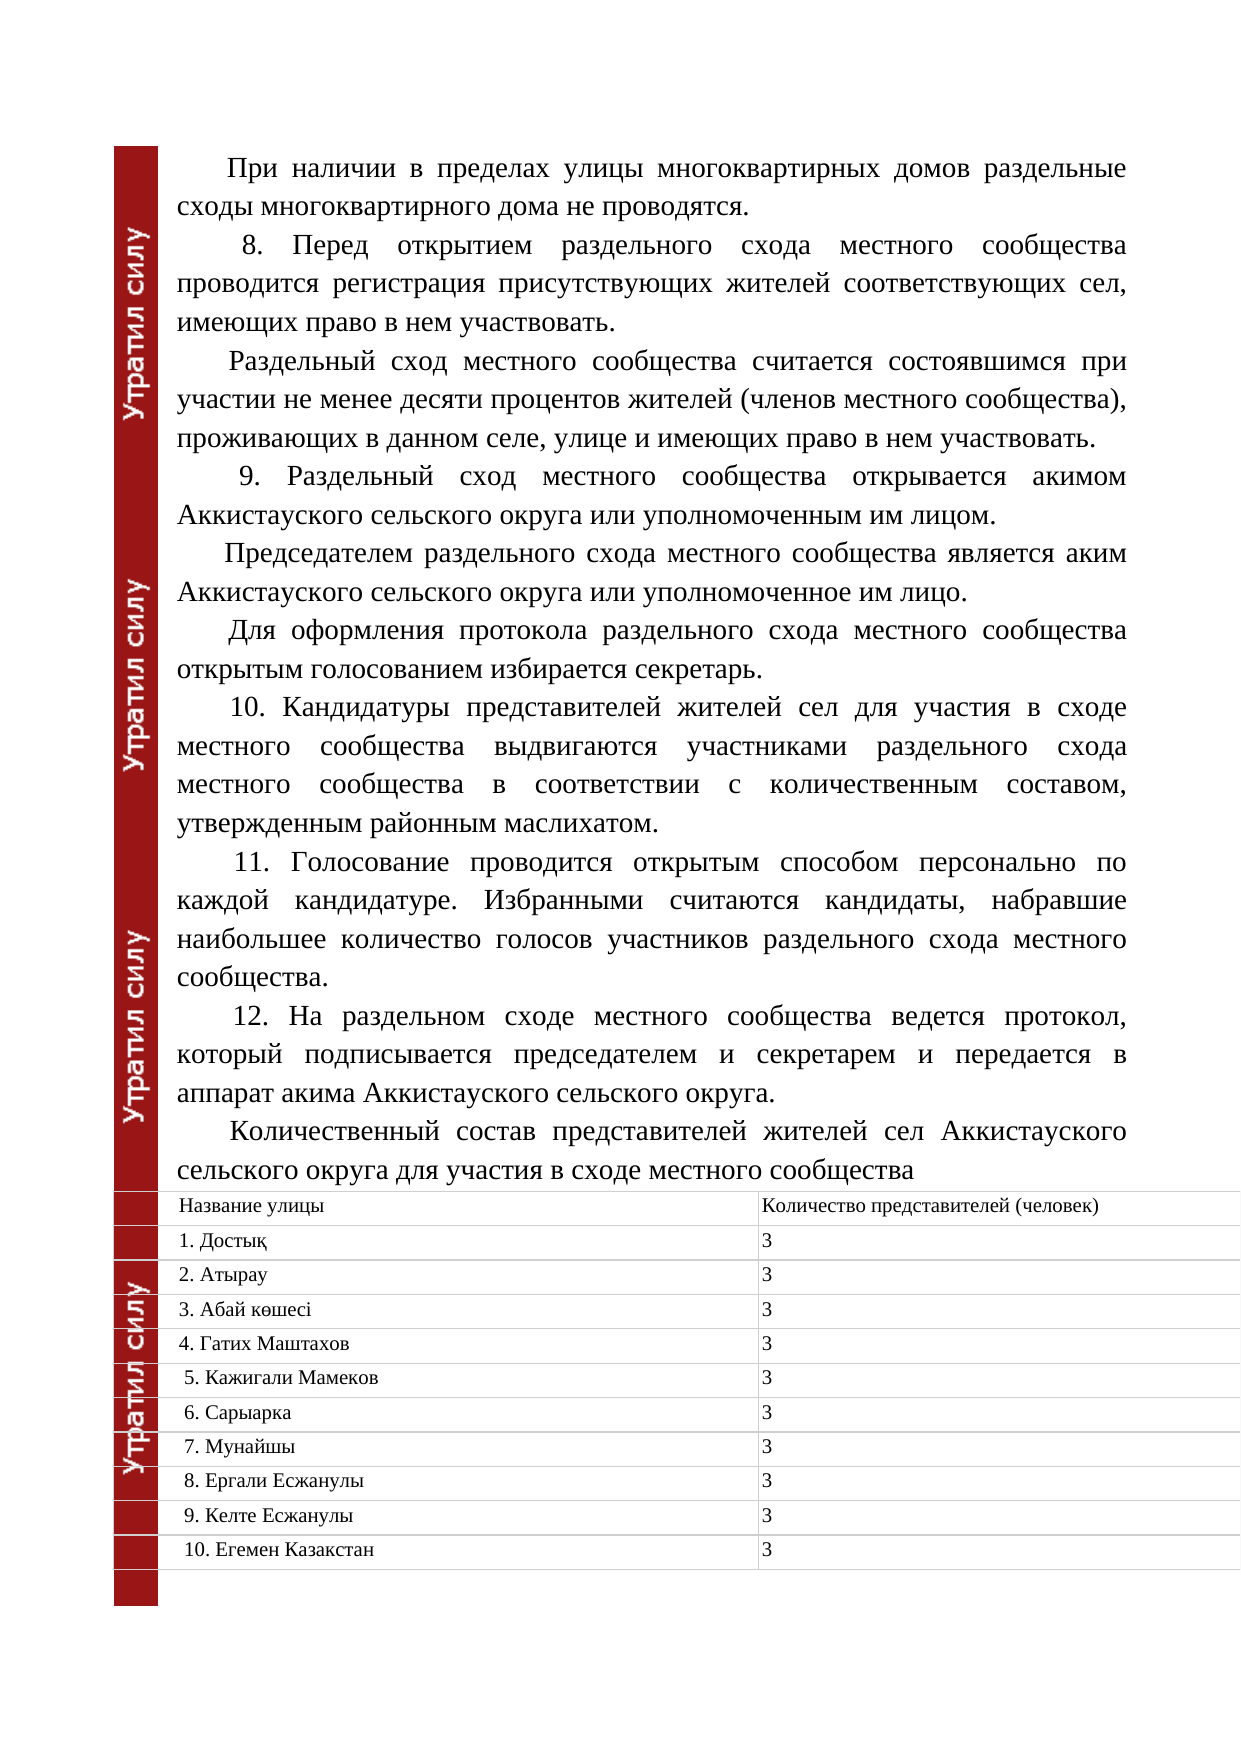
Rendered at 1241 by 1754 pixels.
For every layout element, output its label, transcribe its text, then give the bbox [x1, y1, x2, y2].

picture [114, 453, 158, 458]
picture [114, 1186, 158, 1191]
table_cell 8. Ергали Есжанулы [114, 1467, 758, 1500]
picture [114, 338, 158, 343]
table_cell 3 [759, 1329, 1240, 1362]
table_cell 3 [759, 1364, 1240, 1397]
picture [114, 530, 158, 535]
text 11. Голосование проводится открытым способом персонально по каждой кандидатуре. Избранными считаются кандидаты, набравшие наибольшее количество голосов участников раздельного схода местного сообщества. [112, 844, 1128, 993]
picture [114, 1570, 158, 1606]
table_cell 1. Достық [114, 1226, 758, 1259]
picture [114, 684, 158, 689]
table_header Название улицы [114, 1192, 758, 1225]
table_cell 7. Мунайшы [114, 1433, 758, 1466]
text 10. Кандидатуры представителей жителей сел для участия в сходе местного сообщества выдвигаются участниками раздельного схода местного сообщества в соответствии с количественным составом, утвержденным районным маслихатом. [112, 689, 1128, 839]
picture [114, 993, 158, 998]
table_cell 6. Сарыарка [114, 1398, 758, 1431]
picture [114, 1108, 158, 1113]
picture [114, 222, 158, 227]
table_cell 3 [759, 1536, 1240, 1569]
text Количественный состав представителей жителей сел Аккистауского сельского округа для участия в сходе местного сообщества [112, 1113, 1128, 1186]
table_cell 3 [759, 1501, 1240, 1534]
text При наличии в пределах улицы многоквартирных домов раздельные сходы многоквартирного дома не проводятся. [112, 150, 1128, 222]
table_cell 3. Абай көшесі [114, 1295, 758, 1328]
picture [114, 839, 158, 844]
table_cell 3 [759, 1226, 1240, 1259]
text 9. Раздельный сход местного сообщества открывается акимом Аккистауского сельского округа или уполномоченным им лицом. [112, 458, 1128, 530]
table_cell 3 [759, 1467, 1240, 1500]
text Для оформления протокола раздельного схода местного сообщества открытым голосованием избирается секретарь. [112, 612, 1128, 684]
picture [114, 146, 158, 150]
table_cell 3 [759, 1398, 1240, 1431]
table_cell 3 [759, 1261, 1240, 1294]
table_header Количество представителей (человек) [759, 1192, 1240, 1225]
table_cell 3 [759, 1433, 1240, 1466]
text Раздельный сход местного сообщества считается состоявшимся при участии не менее десяти процентов жителей (членов местного сообщества), проживающих в данном селе, улице и имеющих право в нем участвовать. [112, 343, 1128, 453]
table_cell 3 [759, 1295, 1240, 1328]
text Председателем раздельного схода местного сообщества является аким Аккистауского сельского округа или уполномоченное им лицо. [112, 535, 1128, 607]
picture [114, 607, 158, 612]
table_cell 9. Келте Есжанулы [114, 1501, 758, 1534]
table_cell 2. Атырау [114, 1261, 758, 1294]
text 12. На раздельном сходе местного сообщества ведется протокол, который подписывается председателем и секретарем и передается в аппарат акима Аккистауского сельского округа. [112, 998, 1128, 1108]
table_cell 4. Гатих Маштахов [114, 1329, 758, 1362]
table_cell 5. Кажигали Мамеков [114, 1364, 758, 1397]
text 8. Перед открытием раздельного схода местного сообщества проводится регистрация присутствующих жителей соответствующих сел, имеющих право в нем участвовать. [112, 227, 1128, 338]
table_cell 10. Егемен Казакстан [114, 1536, 758, 1569]
